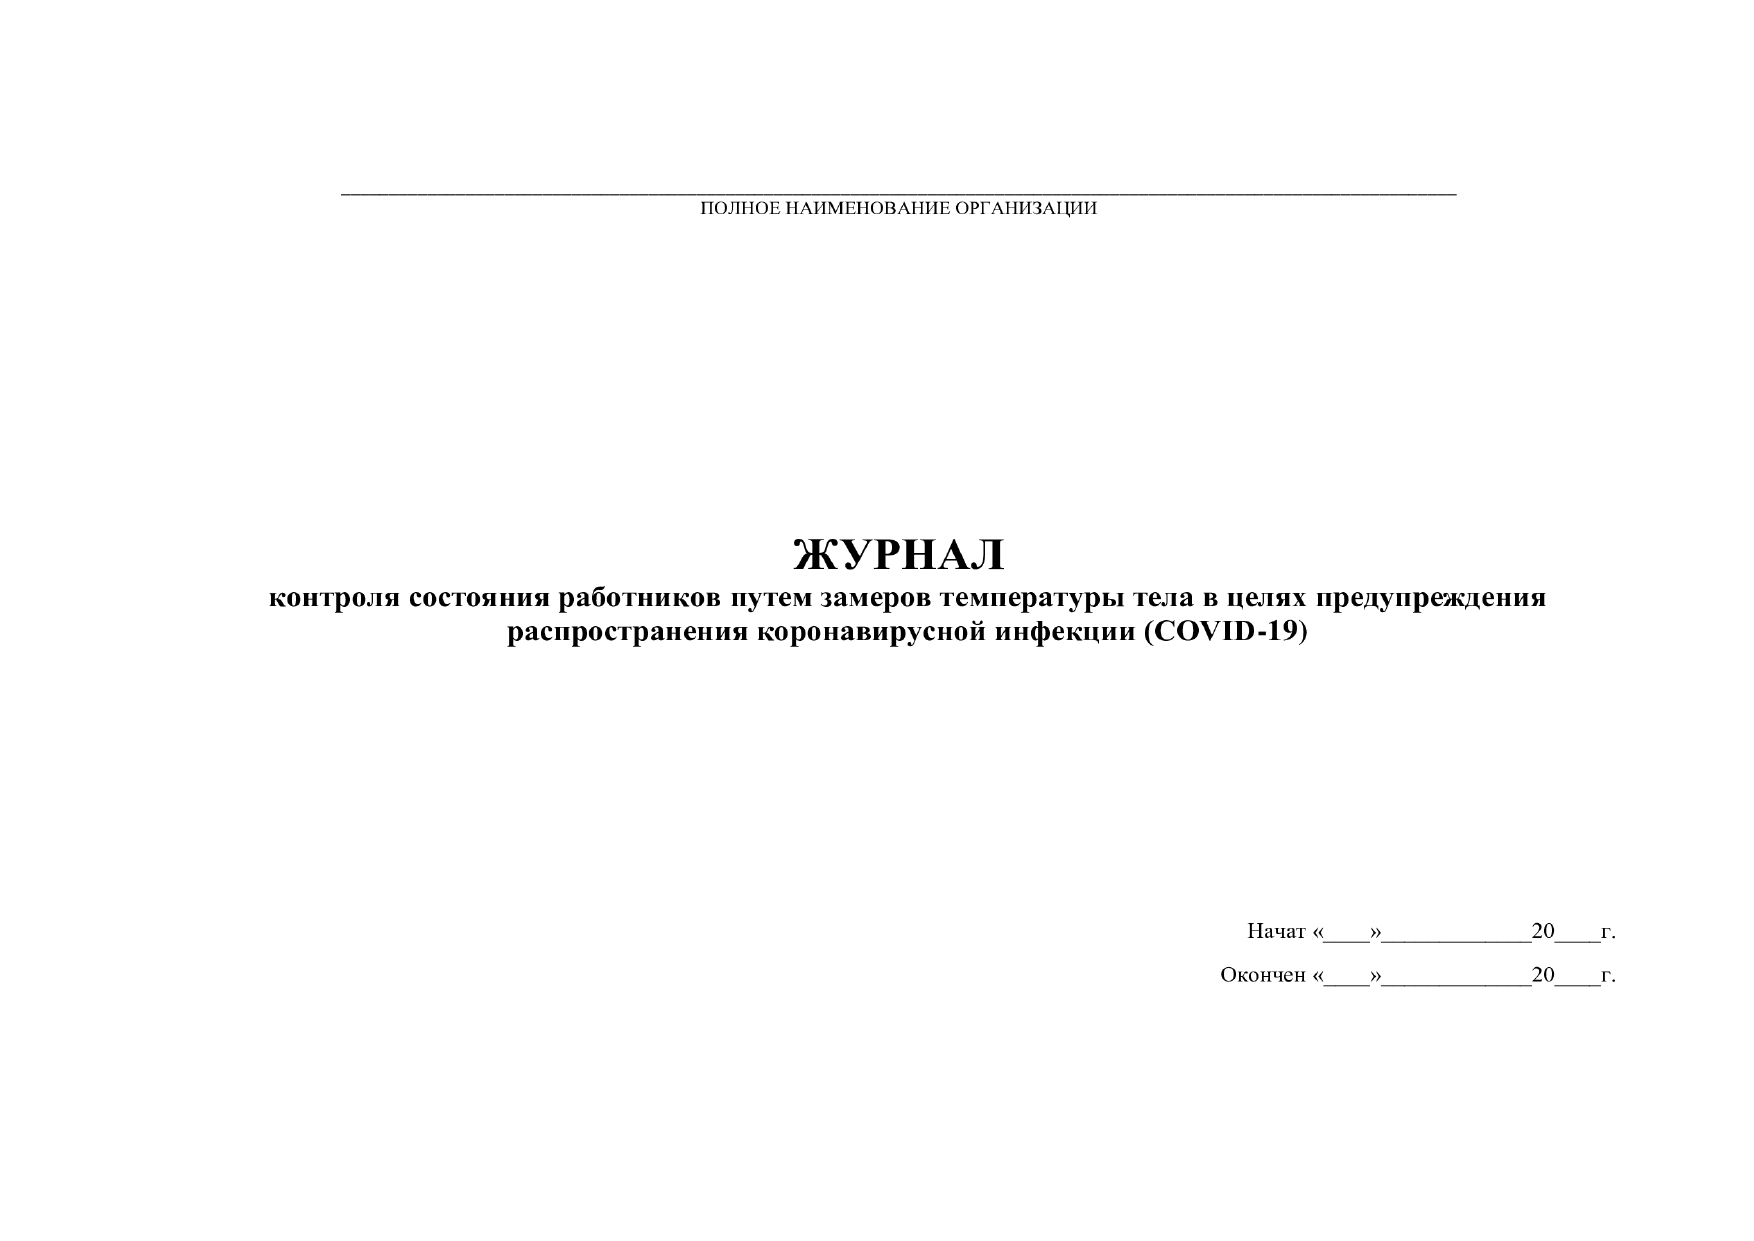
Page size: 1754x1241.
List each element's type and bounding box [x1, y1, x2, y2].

picture [73, 88, 1695, 1167]
